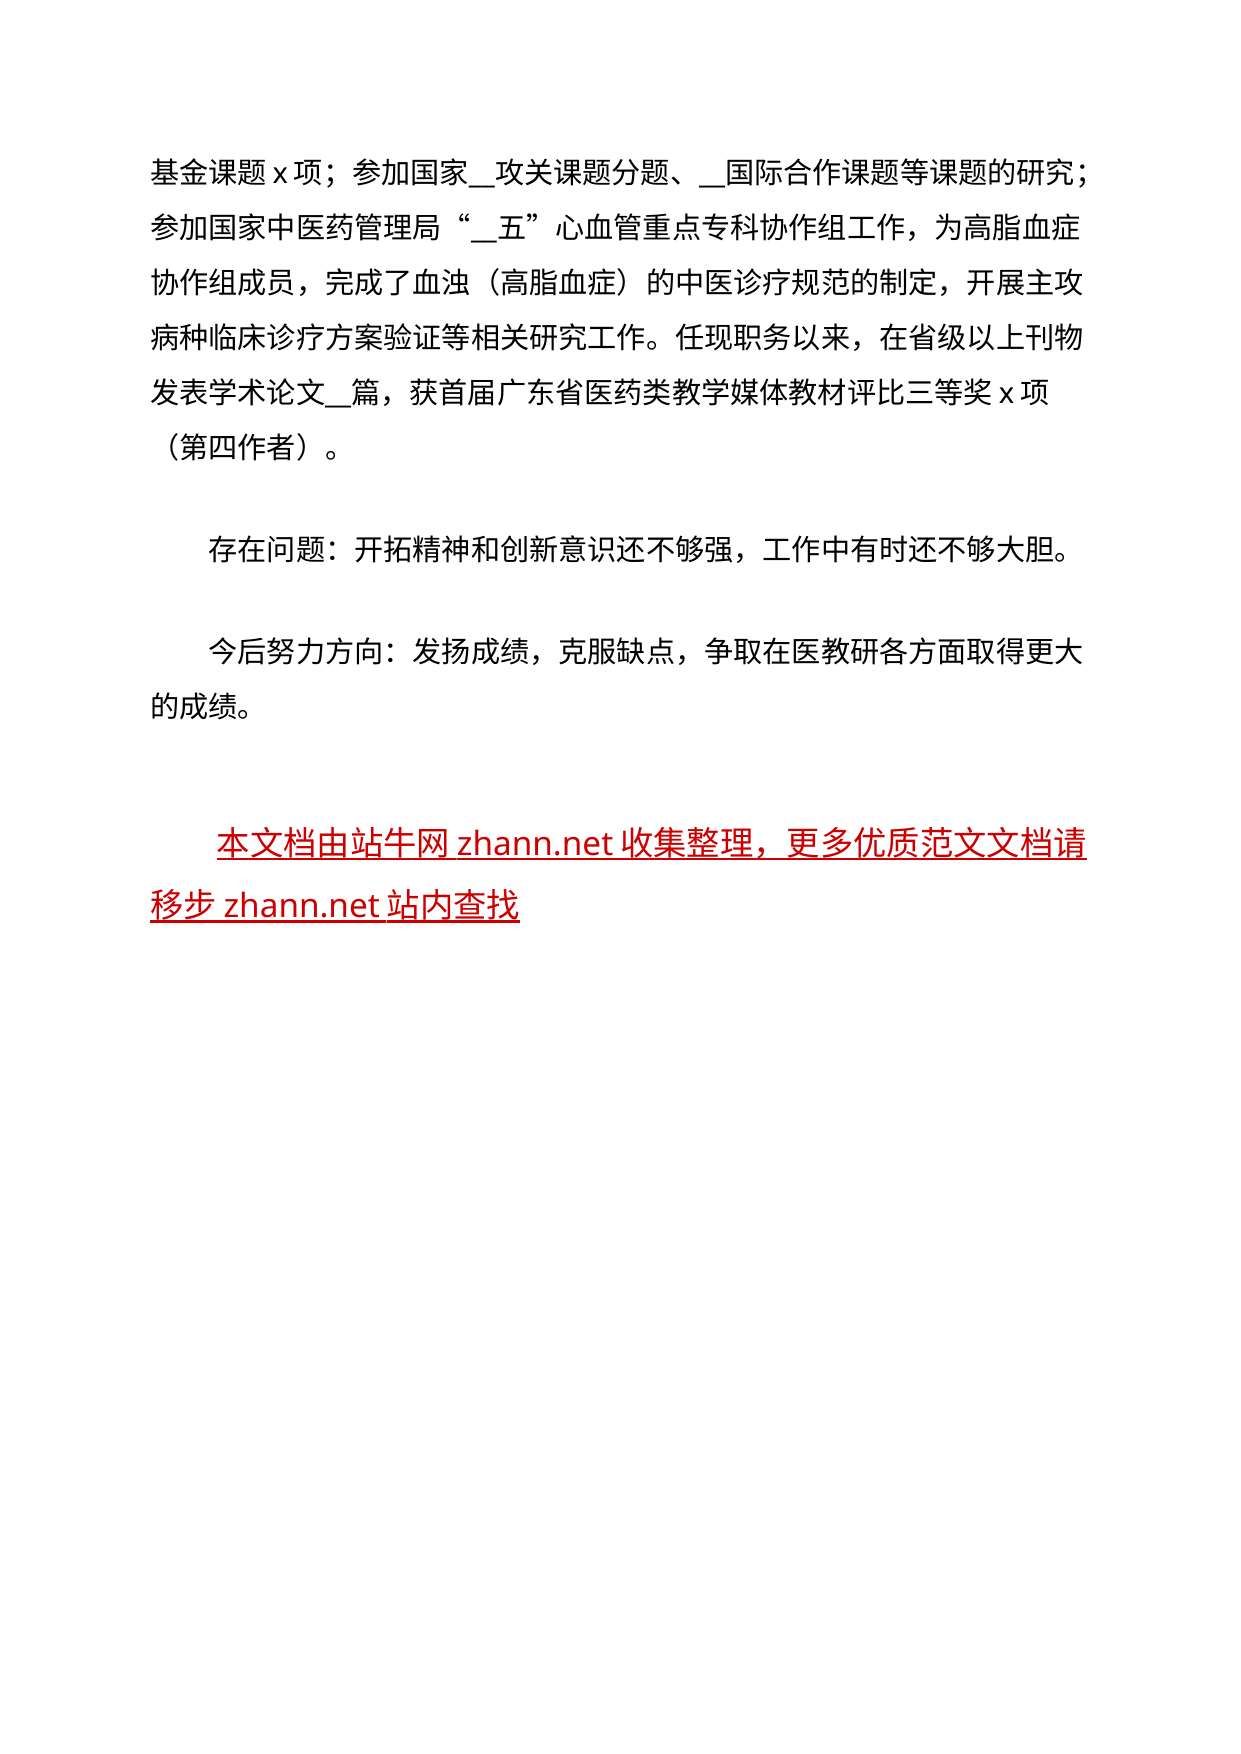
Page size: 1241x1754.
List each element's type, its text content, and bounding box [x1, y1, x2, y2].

text 存在问题：开拓精神和创新意识还不够强，工作中有时还不够大胆。 [150, 527, 1090, 569]
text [150, 150, 1090, 467]
text 今后努力方向：发扬成绩，克服缺点，争取在医教研各方面取得更大的成绩。 [150, 628, 1090, 726]
text 本文档由站牛网zhann.net收集整理，更多优质范文文档请移步zhann.net站内查找 [150, 816, 1090, 927]
